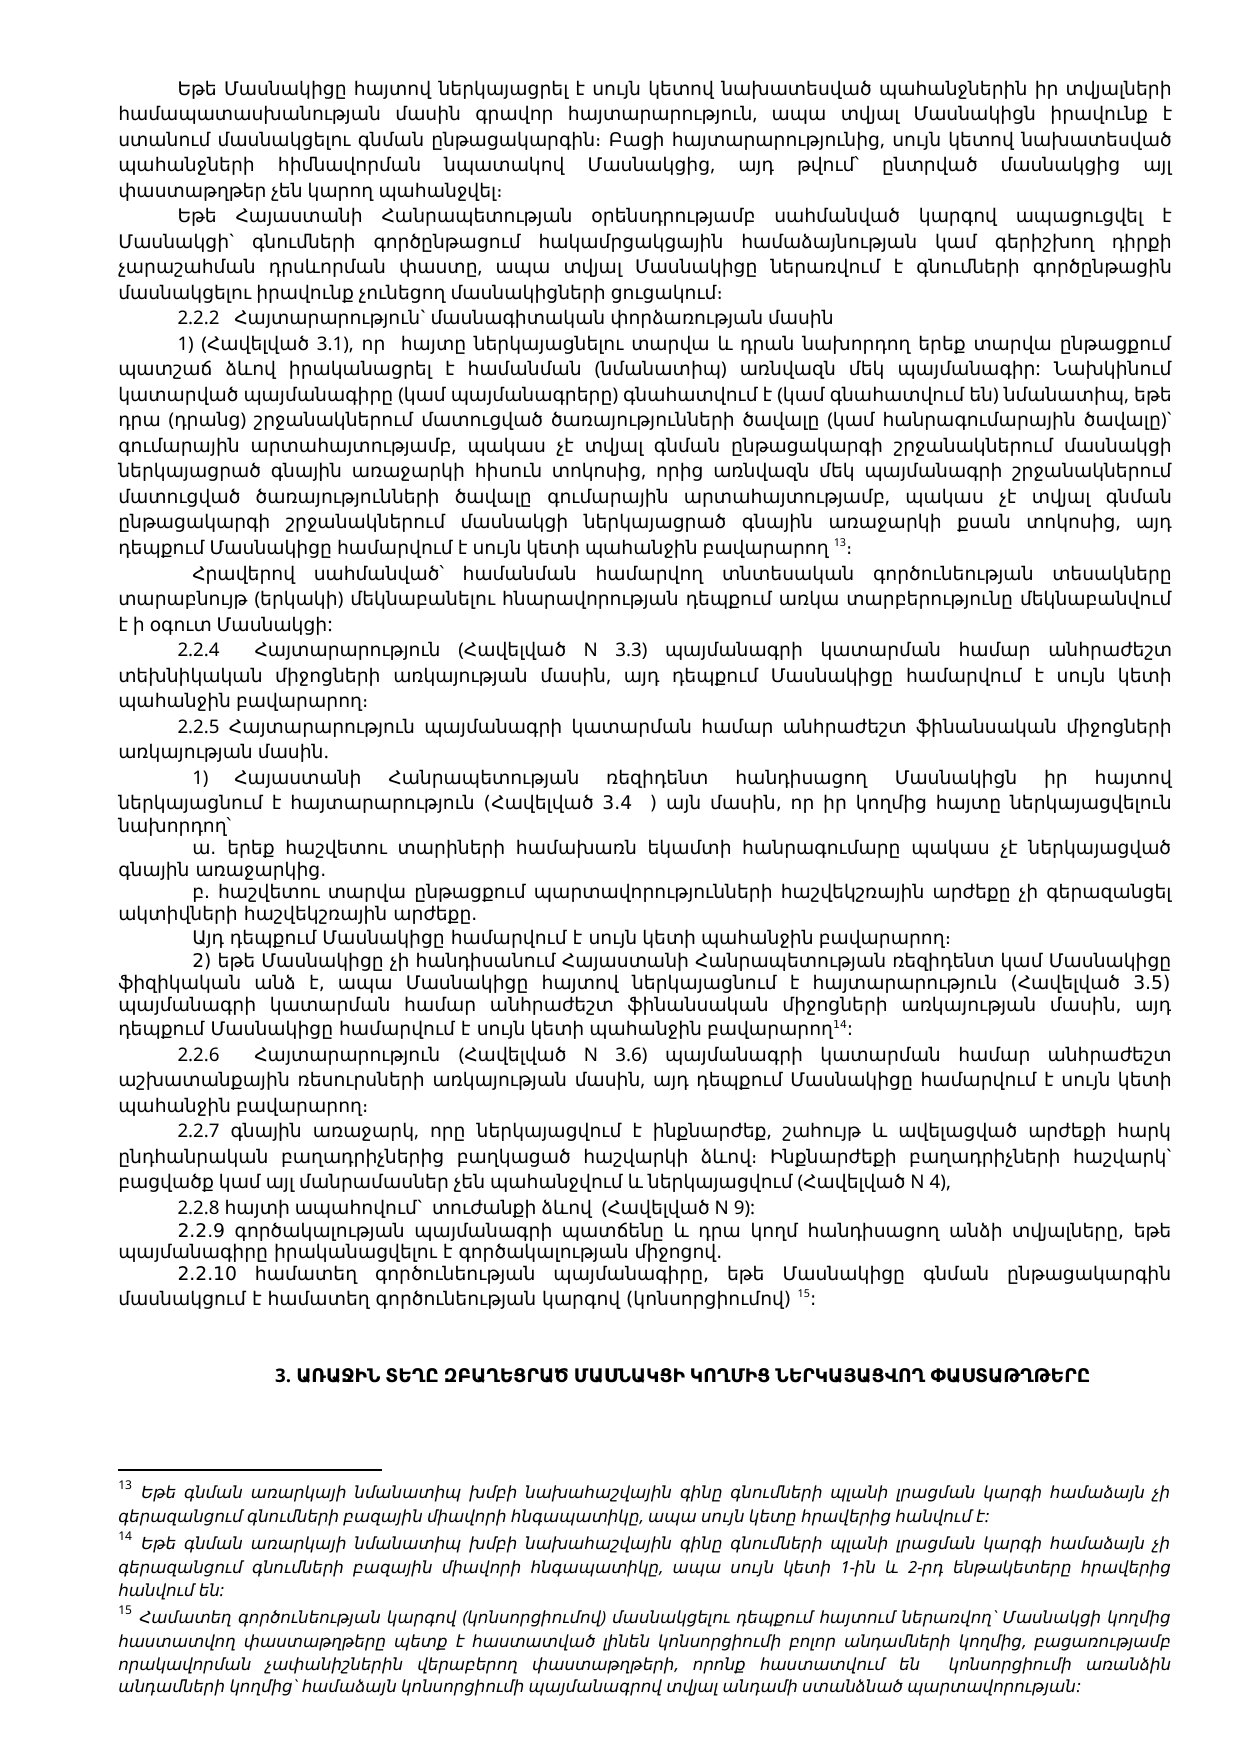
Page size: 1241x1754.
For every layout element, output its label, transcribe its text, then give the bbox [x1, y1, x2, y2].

text բ. հաշվետու տարվա ընթացքում պարտավորությունների հաշվեկշռային արժեքը չի գերազանցել ակտիվների հաշվեկշռային արժեքը. [118, 881, 1172, 924]
text 2.2.10 համատեղ գործունեության պայմանագիրը, եթե Մասնակիցը գնման ընթացակարգին մասնակցում է համատեղ գործունեության կարգով (կոնսորցիումով) : [118, 1263, 1172, 1311]
text 2.2.6 Հայտարարություն (Հավելված N 3.6) պայմանագրի կատարման համար անհրաժեշտ աշխատանքային ռեսուրսների առկայության մասին, այդ դեպքում Մասնակիցը համարվում է սույն կետի պահանջին բավարարող։ [118, 1041, 1172, 1118]
text Հրավերով սահմանված՝ համանման համարվող տնտեսական գործունեության տեսակները տարաբնույթ (երկակի) մեկնաբանելու հնարավորության դեպքում առկա տարբերությունը մեկնաբանվում է ի օգուտ Մասնակցի: [118, 560, 1172, 636]
text 1) (Հավելված 3.1), որ հայտը ներկայացնելու տարվա և դրան նախորդող երեք տարվա ընթացքում պատշաճ ձևով իրականացրել է համանման (նմանատիպ) առնվազն մեկ պայմանագիր: Նախկինում կատարված պայմանագիրը (կամ պայմանագրերը) գնահատվում է (կամ գնահատվում են) նմանատիպ, եթե դրա (դրանց) շրջանակներում մատուցված ծառայությունների ծավալը (կամ հանրագումարային ծավալը)` գումարային արտահայտությամբ, պակաս չէ տվյալ գնման ընթացակարգի շրջանակներում մասնակցի ներկայացրած գնային առաջարկի հիսուն տոկոսից, որից առնվազն մեկ պայմանագրի շրջանակներում մատուցված ծառայությունների ծավալը գումարային արտահայտությամբ, պակաս չէ տվյալ գնման ընթացակարգի շրջանակներում մասնակցի ներկայացրած գնային առաջարկի քսան տոկոսից, այդ դեպքում Մասնակիցը համարվում է սույն կետի պահանջին բավարարող ։ [118, 330, 1172, 560]
text 2) եթե Մասնակիցը չի հանդիսանում Հայաստանի Հանրապետության ռեզիդենտ կամ Մասնակիցը ֆիզիկական անձ է, ապա Մասնակիցը հայտով ներկայացնում է հայտարարություն (Հավելված 3.5) պայմանագրի կատարման համար անհրաժեշտ ֆինանսական միջոցների առկայության մասին, այդ դեպքում Մասնակիցը համարվում է սույն կետի պահանջին բավարարող: [118, 950, 1172, 1041]
text 2.2.8 հայտի ապահովում` տուժանքի ձևով (Հավելված N 9): [118, 1194, 1172, 1220]
text 1) Հայաստանի Հանրապետության ռեզիդենտ հանդիսացող Մասնակիցն իր հայտով ներկայացնում է հայտարարություն (Հավելված 3.4 ) այն մասին, որ իր կողմից հայտը ներկայացվելուն նախորդող՝ [118, 764, 1172, 837]
text Այդ դեպքում Մասնակիցը համարվում է սույն կետի պահանջին բավարարող։ [118, 924, 1172, 950]
text 2.2.4 Հայտարարություն (Հավելված N 3.3) պայմանագրի կատարման համար անհրաժեշտ տեխնիկական միջոցների առկայության մասին, այդ դեպքում Մասնակիցը համարվում է սույն կետի պահանջին բավարարող։ [118, 636, 1172, 713]
text 3. ԱՌԱՋԻՆ ՏԵՂԸ ԶԲԱՂԵՑՐԱԾ ՄԱՍՆԱԿՑԻ ԿՈՂՄԻՑ ՆԵՐԿԱՅԱՑՎՈՂ ՓԱՍՏԱԹՂԹԵՐԸ [118, 1362, 1172, 1387]
text Եթե Հայաստանի Հանրապետության օրենսդրությամբ սահմանված կարգով ապացուցվել է Մասնակցի` գնումների գործընթացում հակամրցակցային համաձայնության կամ գերիշխող դիրքի չարաշահման դրսևորման փաստը, ապա տվյալ Մասնակիցը ներառվում է գնումների գործընթացին մասնակցելու իրավունք չունեցող մասնակիցների ցուցակում։ [118, 202, 1172, 304]
text Եթե Մասնակիցը հայտով ներկայացրել է սույն կետով նախատեսված պահանջներին իր տվյալների համապատասխանության մասին գրավոր հայտարարություն, ապա տվյալ Մասնակիցն իրավունք է ստանում մասնակցելու գնման ընթացակարգին։ Բացի հայտարարությունից, սույն կետով նախատեսված պահանջների հիմնավորման նպատակով Մասնակցից, այդ թվում՝ ընտրված մասնակցից այլ փաստաթղթեր չեն կարող պահանջվել։ [118, 75, 1172, 202]
text 2.2.9 գործակալության պայմանագրի պատճենը և դրա կողմ հանդիսացող անձի տվյալները, եթե պայմանագիրը իրականացվելու է գործակալության միջոցով. [118, 1220, 1172, 1263]
text 2.2.5 Հայտարարություն պայմանագրի կատարման համար անհրաժեշտ ֆինանսական միջոցների առկայության մասին. [118, 713, 1172, 764]
text 2.2.7 գնային առաջարկ, որը ներկայացվում է ինքնարժեք, շահույթ և ավելացված արժեքի հարկ ընդհանրական բաղադրիչներից բաղկացած հաշվարկի ձևով։ Ինքնարժեքի բաղադրիչների հաշվարկ` բացվածք կամ այլ մանրամասներ չեն պահանջվում և ներկայացվում (Հավելված N 4), [118, 1118, 1172, 1194]
text 2.2.2 Հայտարարություն` մասնագիտական փորձառության մասին [118, 304, 1172, 330]
text ա. երեք հաշվետու տարիների համախառն եկամտի հանրագումարը պակաս չէ ներկայացված գնային առաջարկից. [118, 837, 1172, 881]
